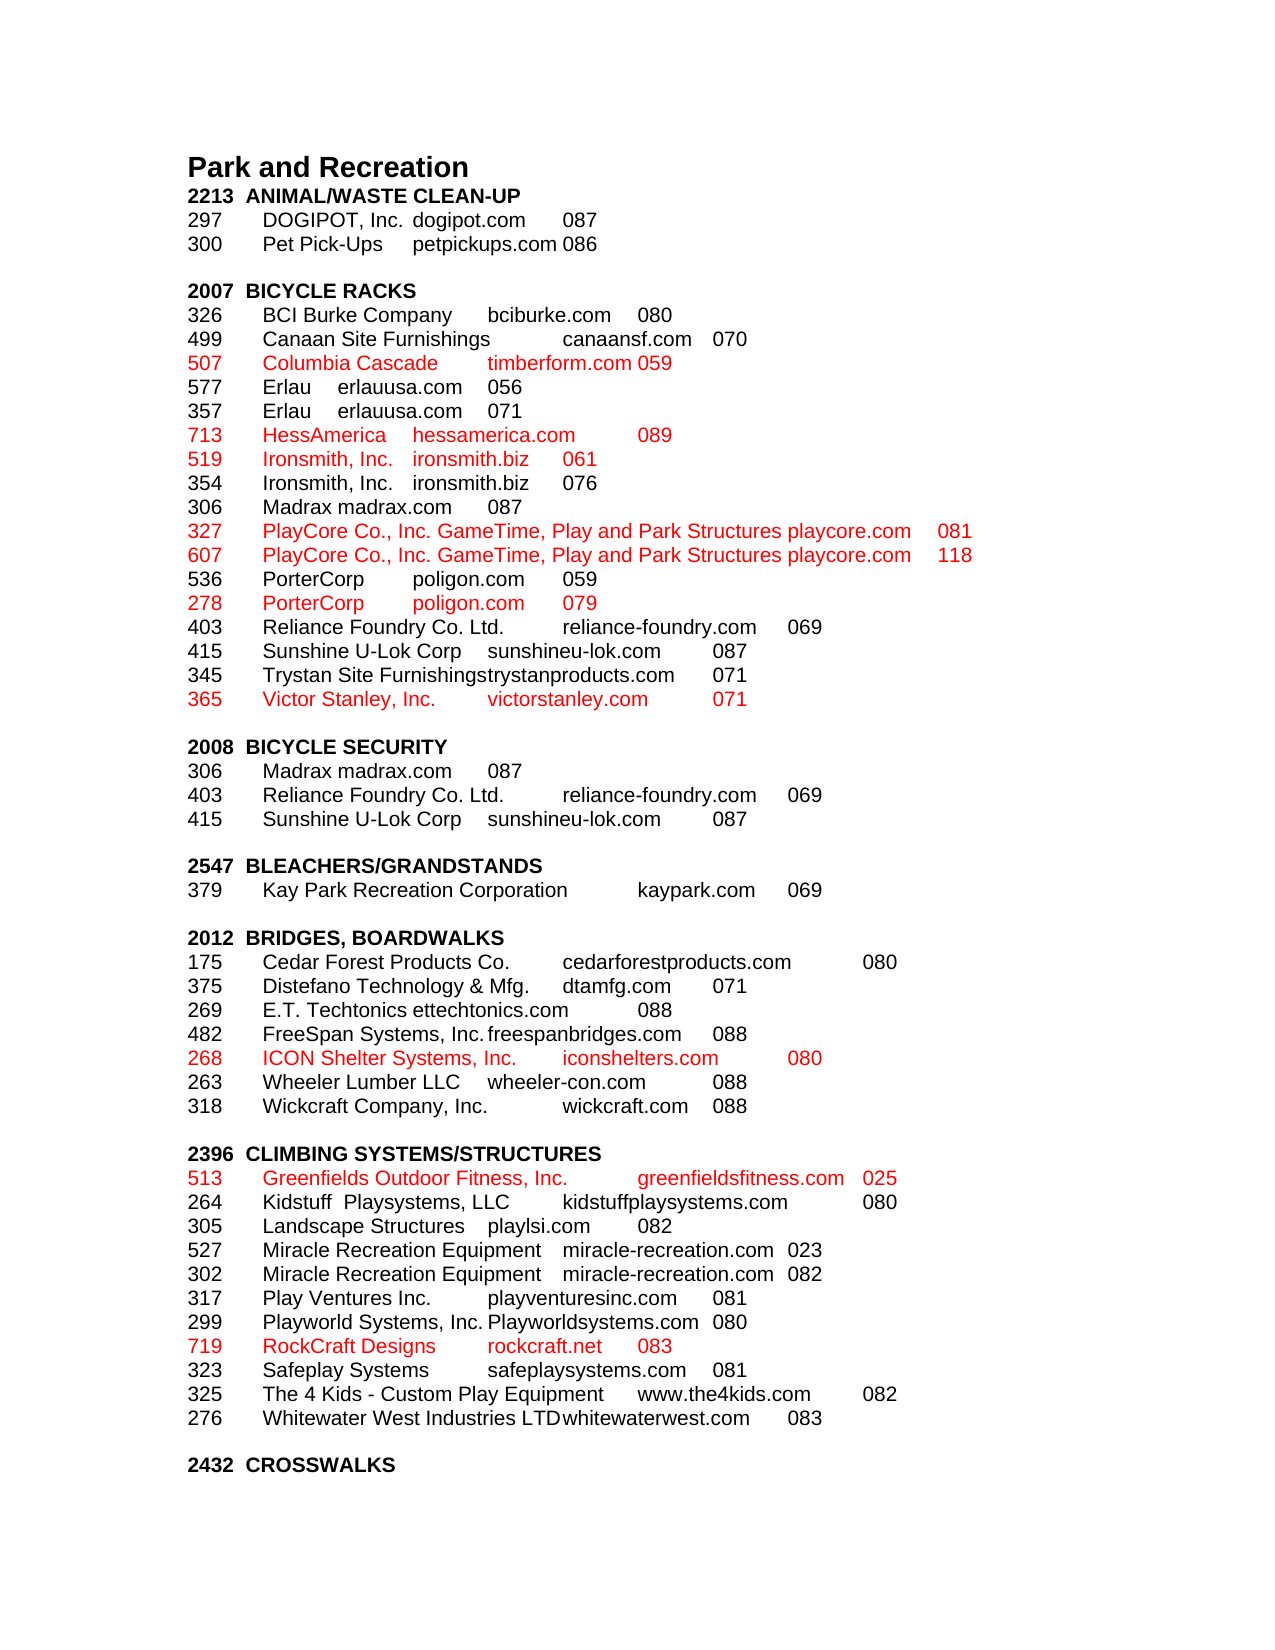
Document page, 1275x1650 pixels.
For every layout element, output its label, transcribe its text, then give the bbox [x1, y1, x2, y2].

text 607 PlayCore Co., Inc. GameTime, Play and Park Structures playcore.com 118 [187, 543, 1087, 567]
text 379 Kay Park Recreation Corporation kaypark.com 069 [187, 878, 1087, 902]
text 175 Cedar Forest Products Co. cedarforestproducts.com 080 [187, 950, 1087, 974]
text 403 Reliance Foundry Co. Ltd. reliance-foundry.com 069 [187, 615, 1087, 639]
text 403 Reliance Foundry Co. Ltd. reliance-foundry.com 069 [187, 782, 1087, 806]
text 2008 BICYCLE SECURITY [187, 734, 1087, 758]
text 276 Whitewater West Industries LTD whitewaterwest.com 083 [187, 1405, 1087, 1429]
text 357 Erlau erlauusa.com 071 [187, 399, 1087, 423]
text 519 Ironsmith, Inc. ironsmith.biz 061 [187, 447, 1087, 471]
text 536 PorterCorp poligon.com 059 [187, 567, 1087, 591]
text 2547 BLEACHERS/GRANDSTANDS [187, 854, 1087, 878]
text 415 Sunshine U-Lok Corp sunshineu-lok.com 087 [187, 639, 1087, 663]
text 268 ICON Shelter Systems, Inc. iconshelters.com 080 [187, 1046, 1087, 1070]
text 305 Landscape Structures playlsi.com 082 [187, 1214, 1087, 1238]
text 482 FreeSpan Systems, Inc. freespanbridges.com 088 [187, 1022, 1087, 1046]
text 507 Columbia Cascade timberform.com 059 [187, 351, 1087, 375]
text 327 PlayCore Co., Inc. GameTime, Play and Park Structures playcore.com 081 [187, 519, 1087, 543]
text 2012 BRIDGES, BOARDWALKS [187, 926, 1087, 950]
text 302 Miracle Recreation Equipment miracle-recreation.com 082 [187, 1262, 1087, 1286]
text 527 Miracle Recreation Equipment miracle-recreation.com 023 [187, 1238, 1087, 1262]
text 365 Victor Stanley, Inc. victorstanley.com 071 [187, 687, 1087, 711]
text 375 Distefano Technology & Mfg. dtamfg.com 071 [187, 974, 1087, 998]
text 2432 CROSSWALKS [187, 1453, 1087, 1477]
text 577 Erlau erlauusa.com 056 [187, 375, 1087, 399]
text 415 Sunshine U-Lok Corp sunshineu-lok.com 087 [187, 806, 1087, 830]
text 354 Ironsmith, Inc. ironsmith.biz 076 [187, 471, 1087, 495]
text 2213 ANIMAL/WASTE CLEAN-UP [187, 183, 1087, 207]
text 499 Canaan Site Furnishings canaansf.com 070 [187, 327, 1087, 351]
text Park and Recreation [187, 150, 1087, 183]
text 264 Kidstuff Playsystems, LLC kidstuffplaysystems.com 080 [187, 1190, 1087, 1214]
text 513 Greenfields Outdoor Fitness, Inc. greenfieldsfitness.com 025 [187, 1166, 1087, 1190]
text 326 BCI Burke Company bciburke.com 080 [187, 303, 1087, 327]
text 719 RockCraft Designs rockcraft.net 083 [187, 1333, 1087, 1357]
text 325 The 4 Kids - Custom Play Equipment www.the4kids.com 082 [187, 1381, 1087, 1405]
text 269 E.T. Techtonics ettechtonics.com 088 [187, 998, 1087, 1022]
text 306 Madrax madrax.com 087 [187, 495, 1087, 519]
text 297 DOGIPOT, Inc. dogipot.com 087 [187, 207, 1087, 231]
text 299 Playworld Systems, Inc. Playworldsystems.com 080 [187, 1309, 1087, 1333]
text 306 Madrax madrax.com 087 [187, 758, 1087, 782]
text 318 Wickcraft Company, Inc. wickcraft.com 088 [187, 1094, 1087, 1118]
text 278 PorterCorp poligon.com 079 [187, 591, 1087, 615]
text 317 Play Ventures Inc. playventuresinc.com 081 [187, 1286, 1087, 1309]
text 263 Wheeler Lumber LLC wheeler-con.com 088 [187, 1070, 1087, 1094]
text 300 Pet Pick-Ups petpickups.com 086 [187, 231, 1087, 255]
text 345 Trystan Site Furnishings trystanproducts.com 071 [187, 663, 1087, 687]
text 2396 CLIMBING SYSTEMS/STRUCTURES [187, 1142, 1087, 1166]
text 2007 BICYCLE RACKS [187, 279, 1087, 303]
text 323 Safeplay Systems safeplaysystems.com 081 [187, 1357, 1087, 1381]
text 713 HessAmerica hessamerica.com 089 [187, 423, 1087, 447]
